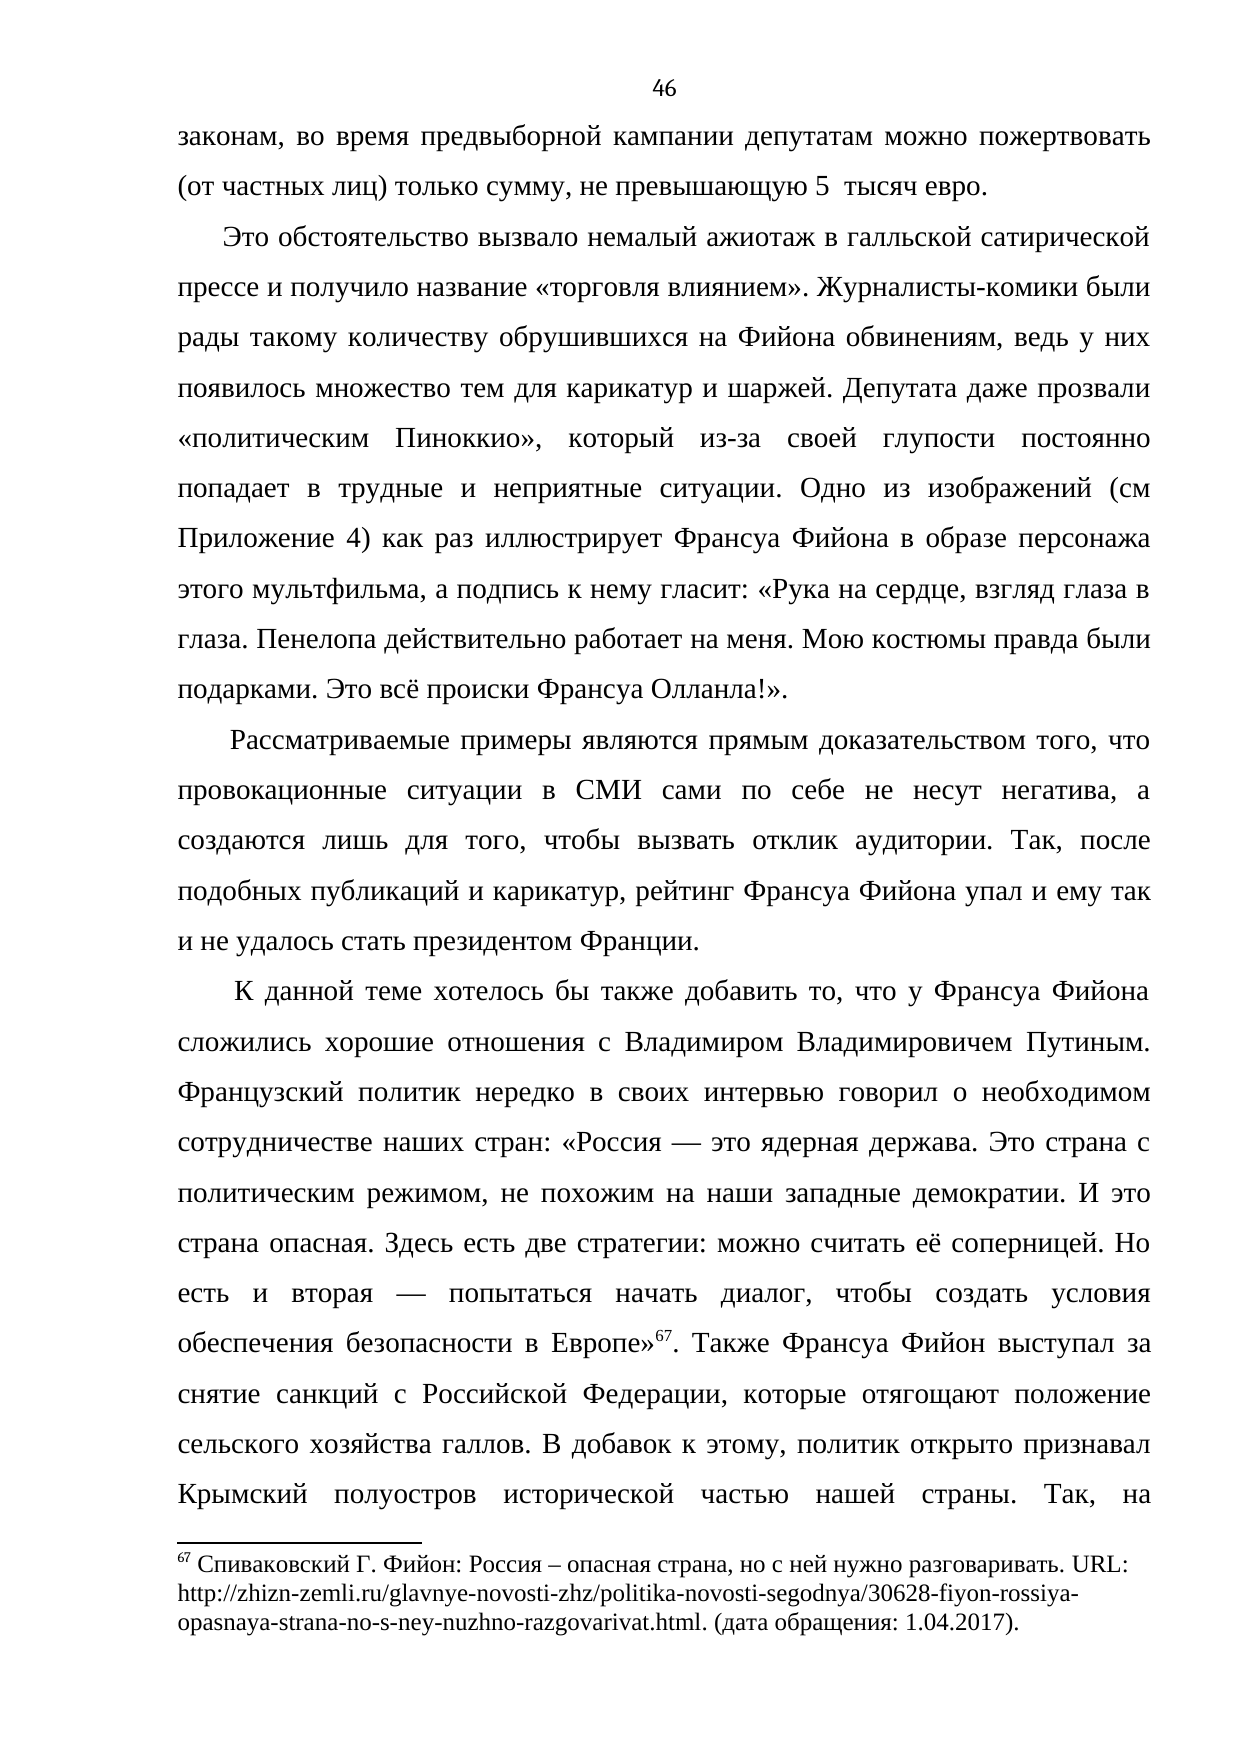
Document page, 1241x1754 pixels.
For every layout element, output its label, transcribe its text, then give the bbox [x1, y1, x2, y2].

text Рассматриваемые примеры являются прямым доказательством того, что провокационные ситуации в СМИ сами по себе не несут негатива, а создаются лишь для того, чтобы вызвать отклик аудитории. Так, после подобных публикаций и карикатур, рейтинг Франсуа Фийона упал и ему так и не удалось стать президентом Франции. [177, 722, 1152, 957]
text Это обстоятельство вызвало немалый ажиотаж в галльской сатирической прессе и получило название «торговля влиянием». Журналисты-комики были рады такому количеству обрушившихся на Фийона обвинениям, ведь у них появилось множество тем для карикатур и шаржей. Депутата даже прозвали «политическим Пиноккио», который из-за своей глупости постоянно попадает в трудные и неприятные ситуации. Одно из изображений (см Приложение 4) как раз иллюстрирует Франсуа Фийона в образе персонажа этого мультфильма, а подпись к нему гласит: «Рука на сердце, взгляд глаза в глаза. Пенелопа действительно работает на меня. Мою костюмы правда были подарками. Это всё происки Франсуа Олланла!». [177, 219, 1152, 705]
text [177, 118, 1152, 202]
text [177, 973, 1152, 1510]
